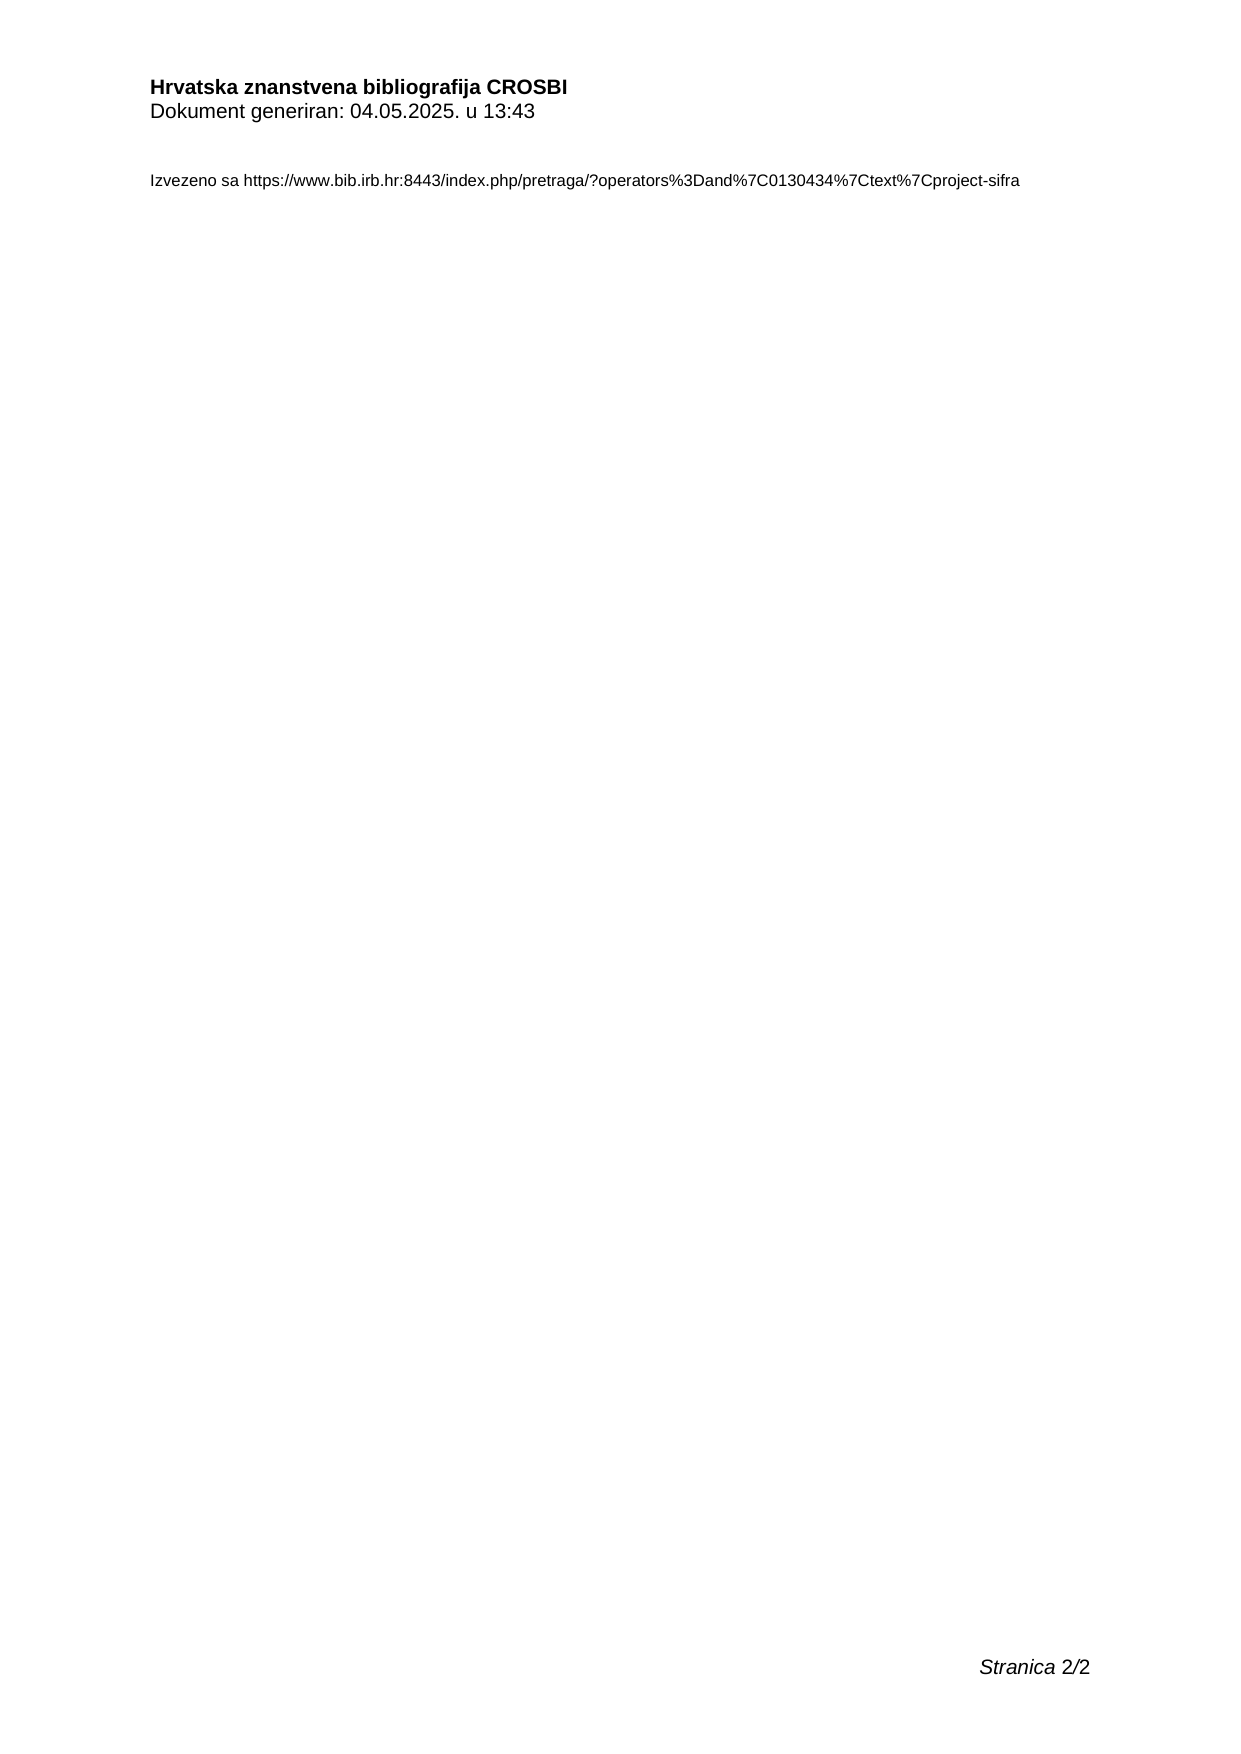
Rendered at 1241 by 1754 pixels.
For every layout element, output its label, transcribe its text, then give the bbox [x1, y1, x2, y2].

text Izvezeno sa https://www.bib.irb.hr:8443/index.php/pretraga/?operators%3Dand%7C0130434%7Ctext%7Cproject-sifra [150, 171, 1090, 190]
